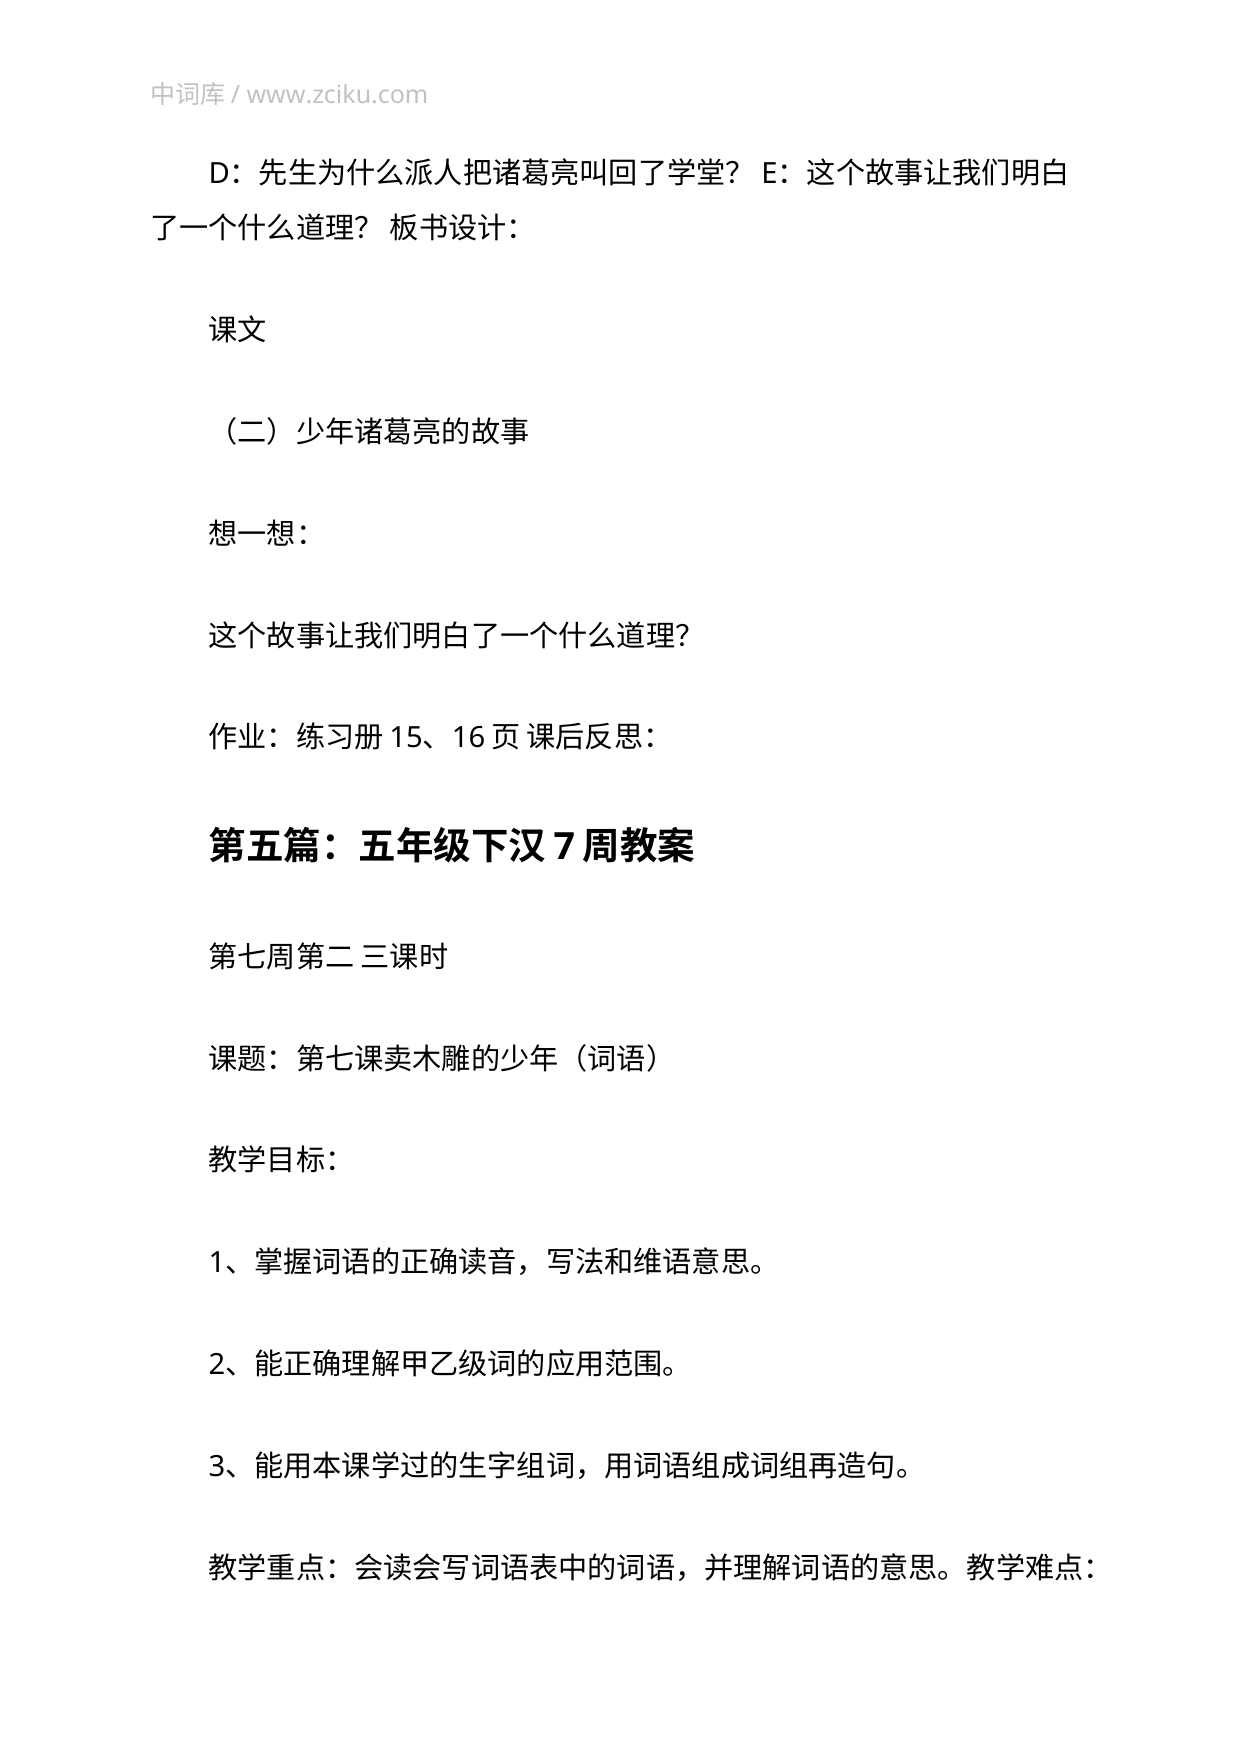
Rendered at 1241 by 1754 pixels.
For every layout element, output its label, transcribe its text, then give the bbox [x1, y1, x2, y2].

text 课题：第七课卖木雕的少年（词语） [150, 1035, 1090, 1077]
text 第七周第二 三课时 [150, 933, 1090, 976]
text D：先生为什么派人把诸葛亮叫回了学堂？ E：这个故事让我们明白了一个什么道理？ 板书设计： [150, 150, 1090, 247]
text 这个故事让我们明白了一个什么道理？ [150, 612, 1090, 654]
text 作业：练习册15、16页 课后反思： [150, 714, 1090, 756]
text 教学目标： [150, 1137, 1090, 1179]
text 2、能正确理解甲乙级词的应用范围。 [150, 1341, 1090, 1383]
text 课文 [150, 307, 1090, 349]
text 第五篇：五年级下汉7周教案 [150, 816, 1090, 870]
text 想一想： [150, 510, 1090, 553]
text （二）少年诸葛亮的故事 [150, 408, 1090, 451]
text 1、掌握词语的正确读音，写法和维语意思。 [150, 1239, 1090, 1281]
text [150, 1545, 1090, 1587]
text 3、能用本课学过的生字组词，用词语组成词组再造句。 [150, 1443, 1090, 1485]
